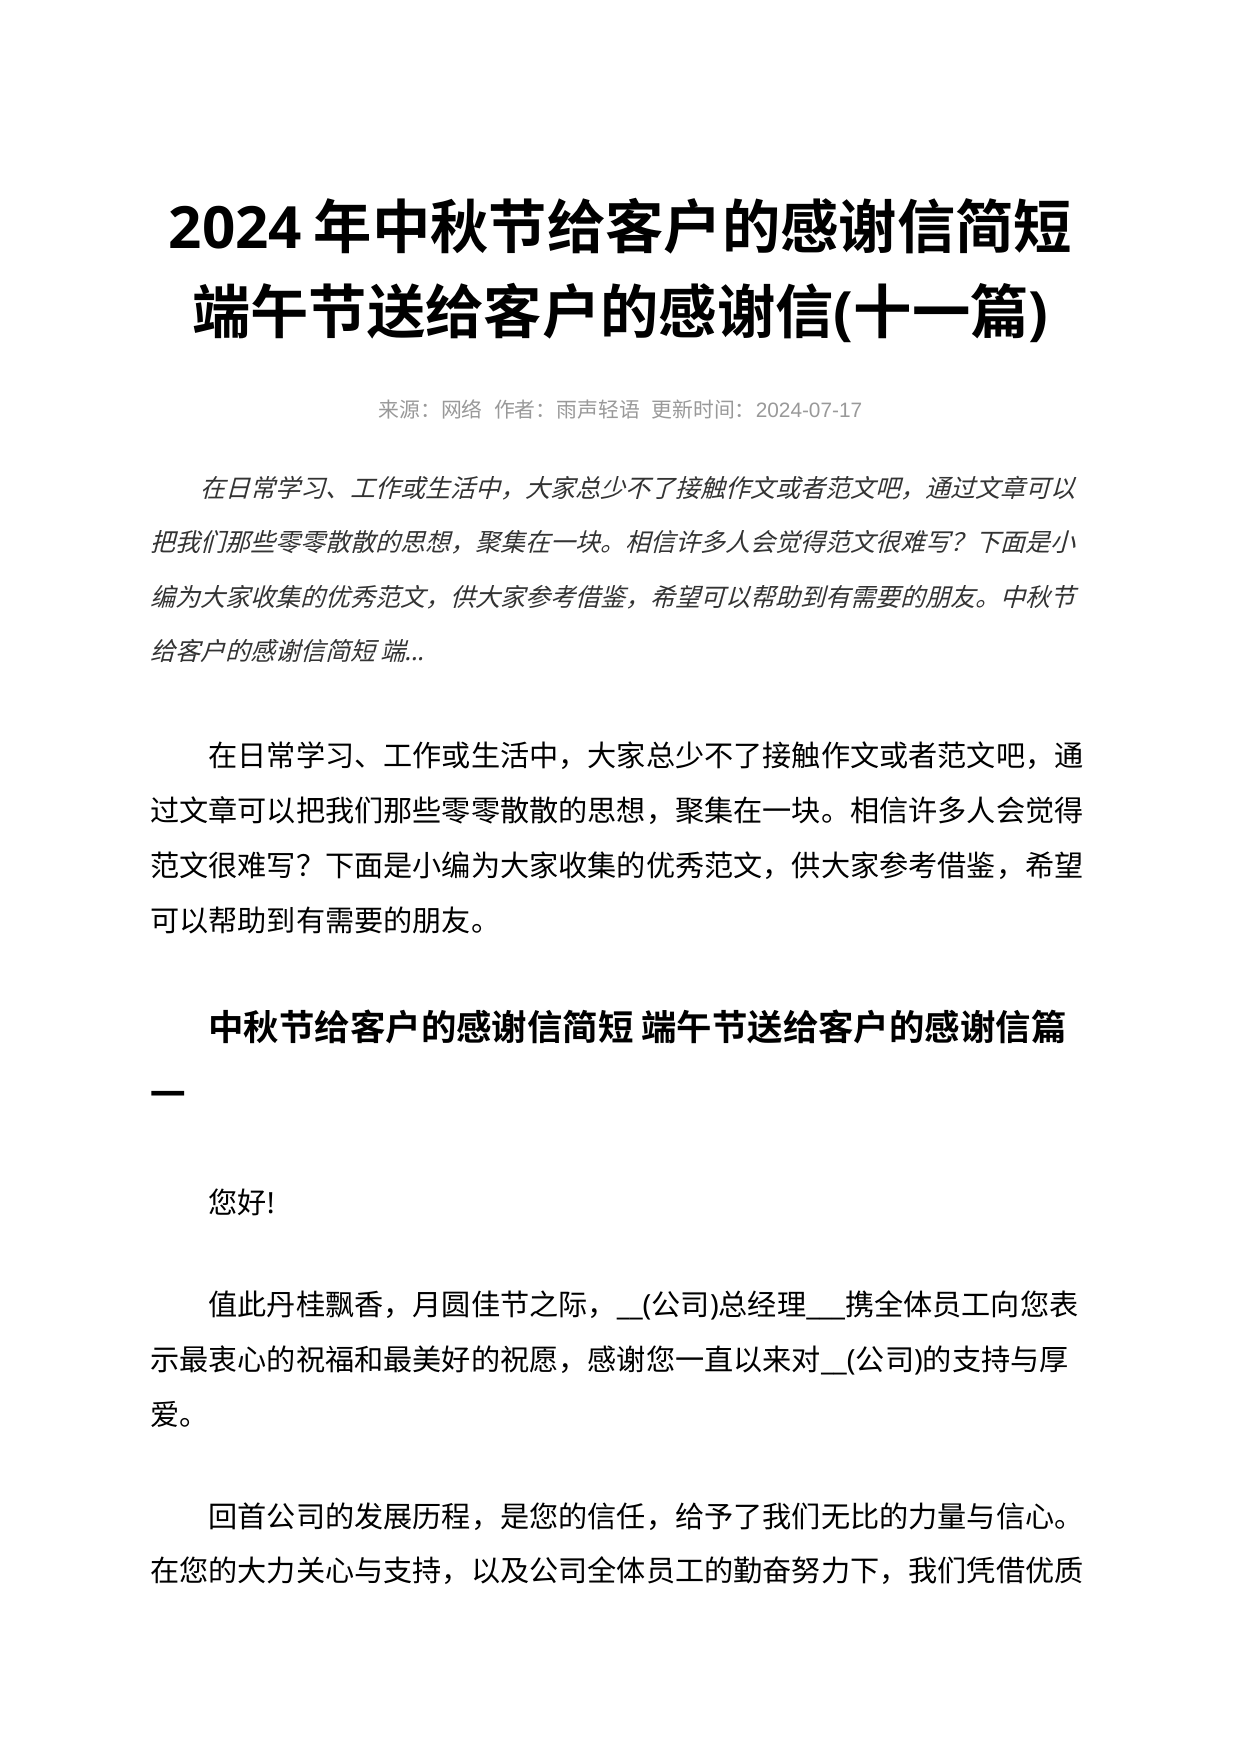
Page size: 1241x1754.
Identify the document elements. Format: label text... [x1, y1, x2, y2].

text 在日常学习、工作或生活中，大家总少不了接触作文或者范文吧，通过文章可以把我们那些零零散散的思想，聚集在一块。相信许多人会觉得范文很难写？下面是小编为大家收集的优秀范文，供大家参考借鉴，希望可以帮助到有需要的朋友。中秋节给客户的感谢信简短 端... [150, 468, 1090, 668]
text 来源：网络 作者：雨声轻语 更新时间：2024-07-17 [150, 398, 1090, 422]
text 中秋节给客户的感谢信简短 端午节送给客户的感谢信篇一 [150, 999, 1090, 1117]
text 值此丹桂飘香，月圆佳节之际，__(公司)总经理___携全体员工向您表示最衷心的祝福和最美好的祝愿，感谢您一直以来对__(公司)的支持与厚爱。 [150, 1281, 1090, 1434]
text 在日常学习、工作或生活中，大家总少不了接触作文或者范文吧，通过文章可以把我们那些零零散散的思想，聚集在一块。相信许多人会觉得范文很难写？下面是小编为大家收集的优秀范文，供大家参考借鉴，希望可以帮助到有需要的朋友。 [150, 733, 1090, 940]
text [150, 1493, 1090, 1590]
subtitle 2024年中秋节给客户的感谢信简短 端午节送给客户的感谢信(十一篇) [150, 181, 1090, 351]
text 您好! [150, 1179, 1090, 1222]
